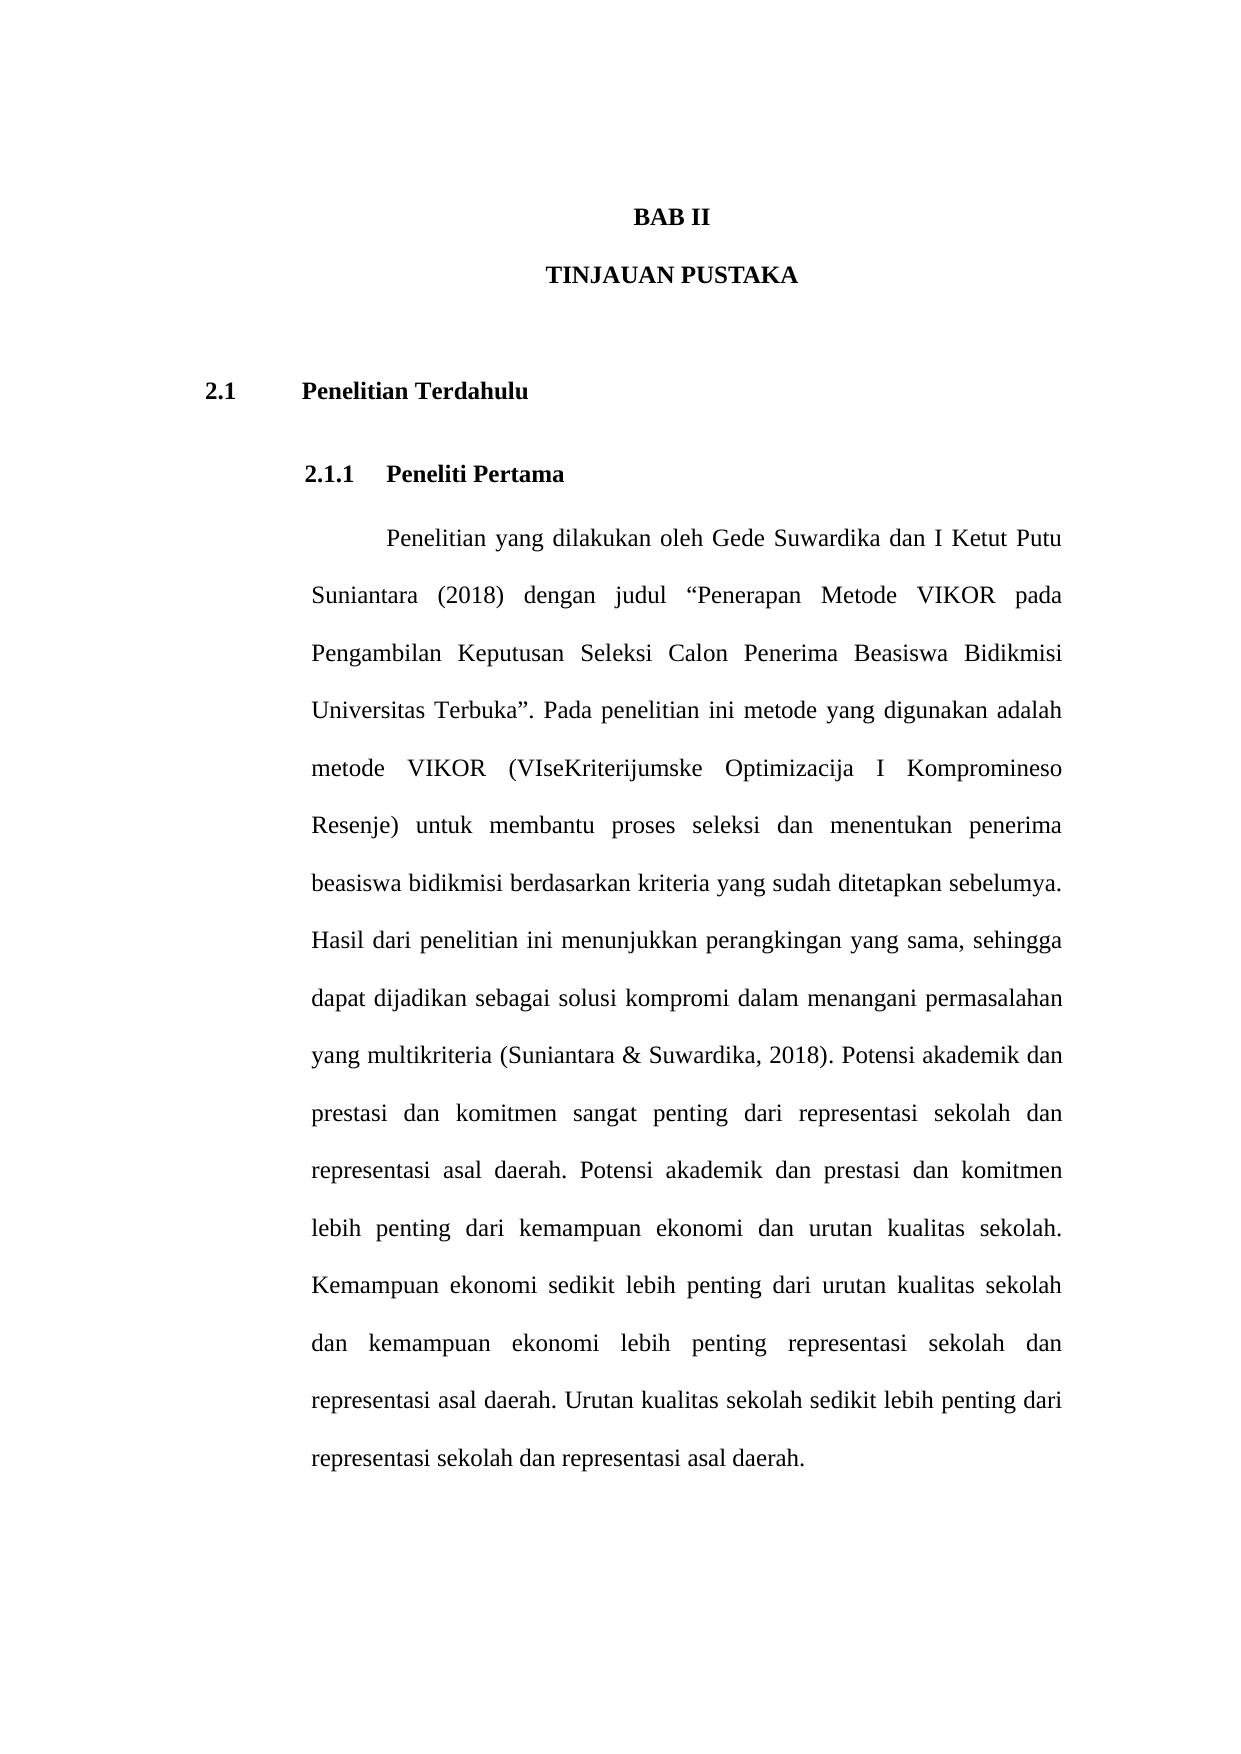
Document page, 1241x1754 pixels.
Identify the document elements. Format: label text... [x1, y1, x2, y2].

subtitle Penelitian Terdahulu [236, 376, 1063, 405]
subtitle BAB II TINJAUAN PUSTAKA [281, 202, 1063, 288]
subtitle Peneliti Pertama [281, 459, 1063, 488]
text Penelitian yang dilakukan oleh Gede Suwardika dan I Ketut Putu Suniantara (2018) dengan judul “Penerapan Metode VIKOR pada Pengambilan Keputusan Seleksi Calon Penerima Beasiswa Bidikmisi Universitas Terbuka”. Pada penelitian ini metode yang digunakan adalah metode VIKOR (VIseKriterijumske Optimizacija I Kompromineso Resenje) untuk membantu proses seleksi dan menentukan penerima beasiswa bidikmisi berdasarkan kriteria yang sudah ditetapkan sebelumya. Hasil dari penelitian ini menunjukkan perangkingan yang sama, sehingga dapat dijadikan sebagai solusi kompromi dalam menangani permasalahan yang multikriteria (Suniantara & Suwardika, 2018). Potensi akademik dan prestasi dan komitmen sangat penting dari representasi sekolah dan representasi asal daerah. Potensi akademik dan prestasi dan komitmen lebih penting dari kemampuan ekonomi dan urutan kualitas sekolah. Kemampuan ekonomi sedikit lebih penting dari urutan kualitas sekolah dan kemampuan ekonomi lebih penting representasi sekolah dan representasi asal daerah. Urutan kualitas sekolah sedikit lebih penting dari representasi sekolah dan representasi asal daerah. [311, 523, 1063, 1471]
